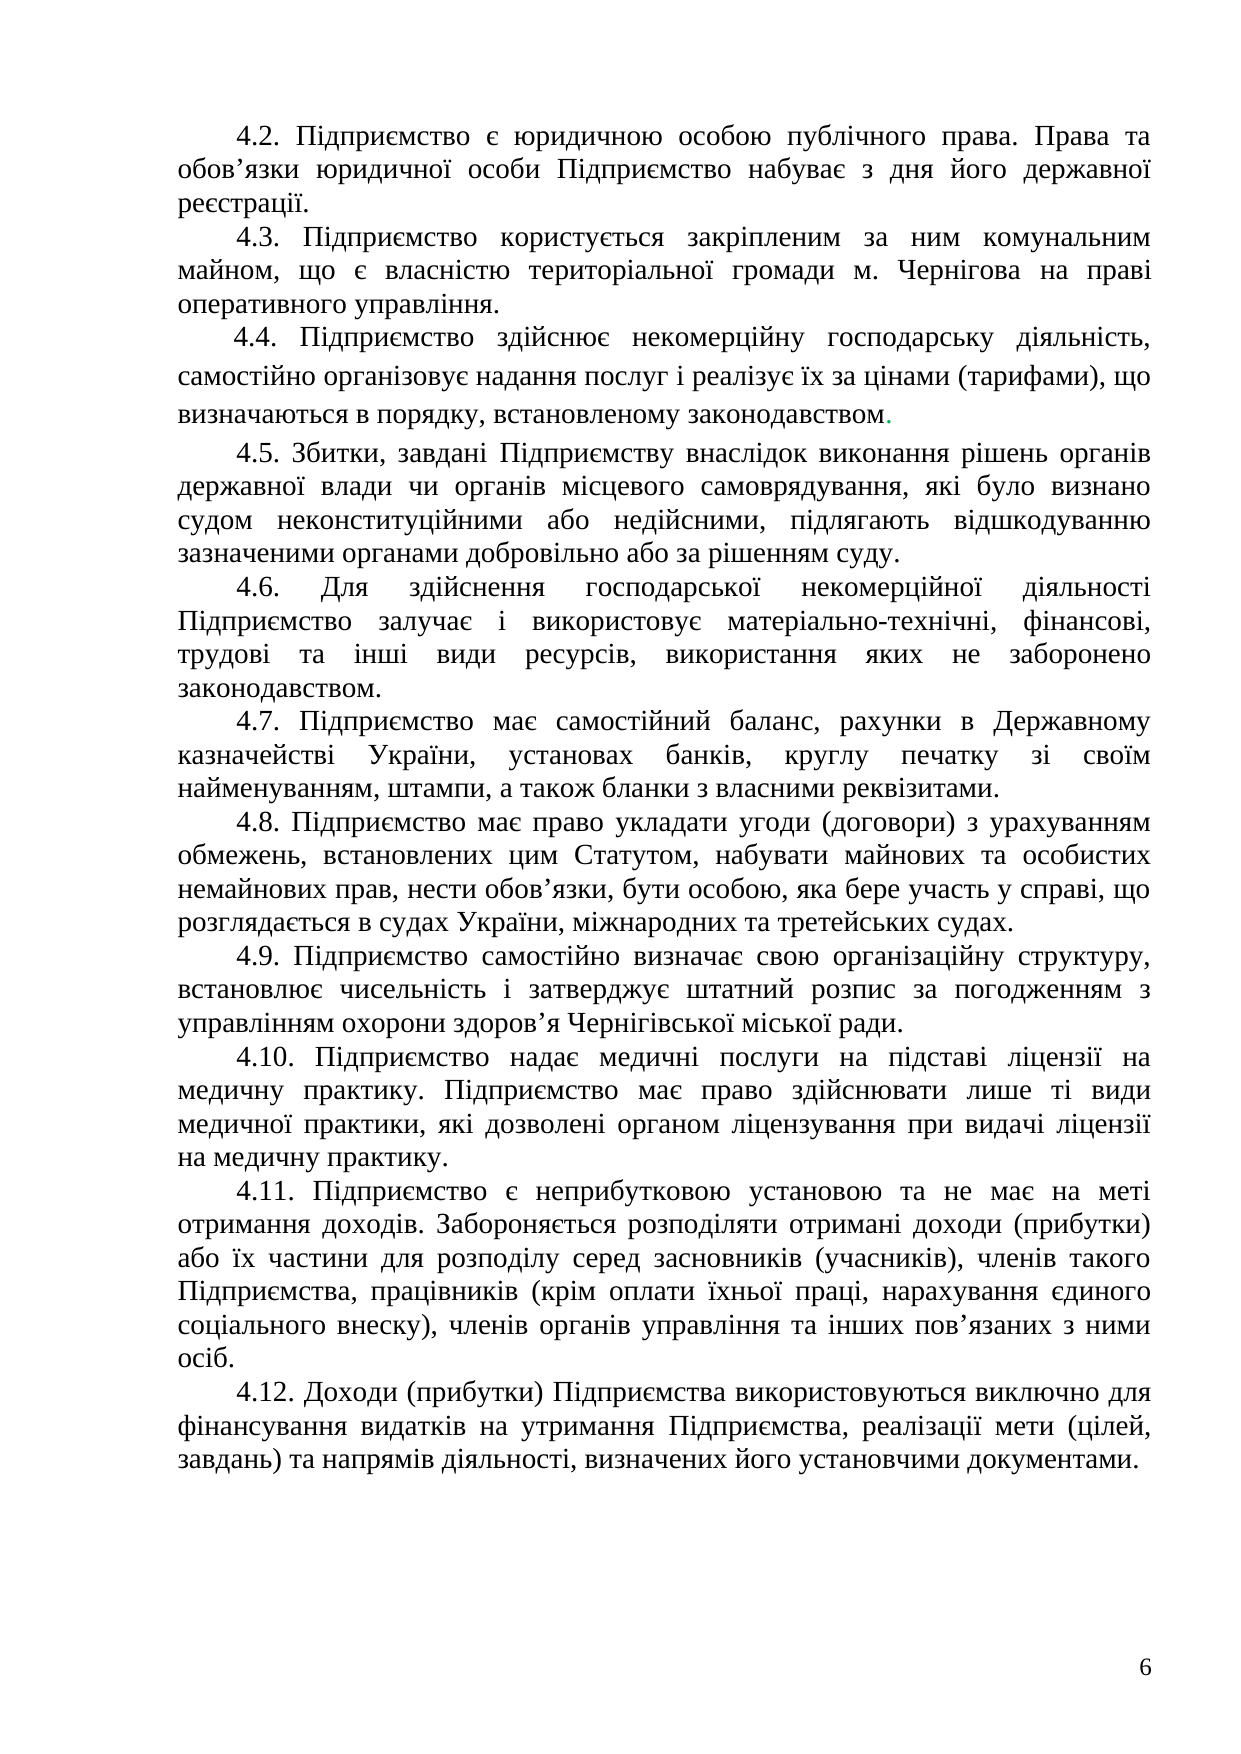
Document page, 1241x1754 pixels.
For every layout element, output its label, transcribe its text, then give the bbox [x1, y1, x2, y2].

text 4.3. Підприємство користується закріпленим за ним комунальним майном, що є власністю територіальної громади м. Чернігова на праві оперативного управління. [177, 219, 1152, 319]
text 4.10. Підприємство надає медичні послуги на підставі ліцензії на медичну практику. Підприємство має право здійснювати лише ті види медичної практики, які дозволені органом ліцензування при видачі ліцензії на медичну практику. [177, 1039, 1152, 1173]
text 4.12. Доходи (прибутки) Підприємства використовуються виключно для фінансування видатків на утримання Підприємства, реалізації мети (цілей, завдань) та напрямів діяльності, визначених його установчими документами. [177, 1374, 1152, 1475]
text 4.2. Підприємство є юридичною особою публічного права. Права та обов’язки юридичної особи Підприємство набуває з дня його державної реєстрації. [177, 118, 1152, 219]
text 4.5. Збитки, завдані Підприємству внаслідок виконання рішень органів державної влади чи органів місцевого самоврядування, які було визнано судом неконституційними або недійсними, підлягають відшкодуванню зазначеними органами добровільно або за рішенням суду. [177, 435, 1152, 569]
text 4.9. Підприємство самостійно визначає свою організаційну структуру, встановлює чисельність і затверджує штатний розпис за погодженням з управлінням охорони здоров’я Чернігівської міської ради. [177, 938, 1152, 1039]
text 4.8. Підприємство має право укладати угоди (договори) з урахуванням обмежень, встановлених цим Статутом, набувати майнових та особистих немайнових прав, нести обов’язки, бути особою, яка бере участь у справі, що розглядається в судах України, міжнародних та третейських судах. [177, 804, 1152, 938]
text 4.11. Підприємство є неприбутковою установою та не має на меті отримання доходів. Забороняється розподіляти отримані доходи (прибутки) або їх частини для розподілу серед засновників (учасників), членів такого Підприємства, працівників (крім оплати їхньої праці, нарахування єдиного соціального внеску), членів органів управління та інших пов’язаних з ними осіб. [177, 1173, 1152, 1374]
text 4.6. Для здійснення господарської некомерційної діяльності Підприємство залучає і використовує матеріально-технічні, фінансові, трудові та інші види ресурсів, використання яких не заборонено законодавством. [177, 569, 1152, 703]
text 4.7. Підприємство має самостійний баланс, рахунки в Державному казначействі України, установах банків, круглу печатку зі своїм найменуванням, штампи, а також бланки з власними реквізитами. [177, 703, 1152, 804]
text 4.4. Підприємство здійснює некомерційну господарську діяльність, самостійно організовує надання послуг і реалізує їх за цінами (тарифами), що визначаються в порядку, встановленому законодавством. [177, 319, 1152, 430]
